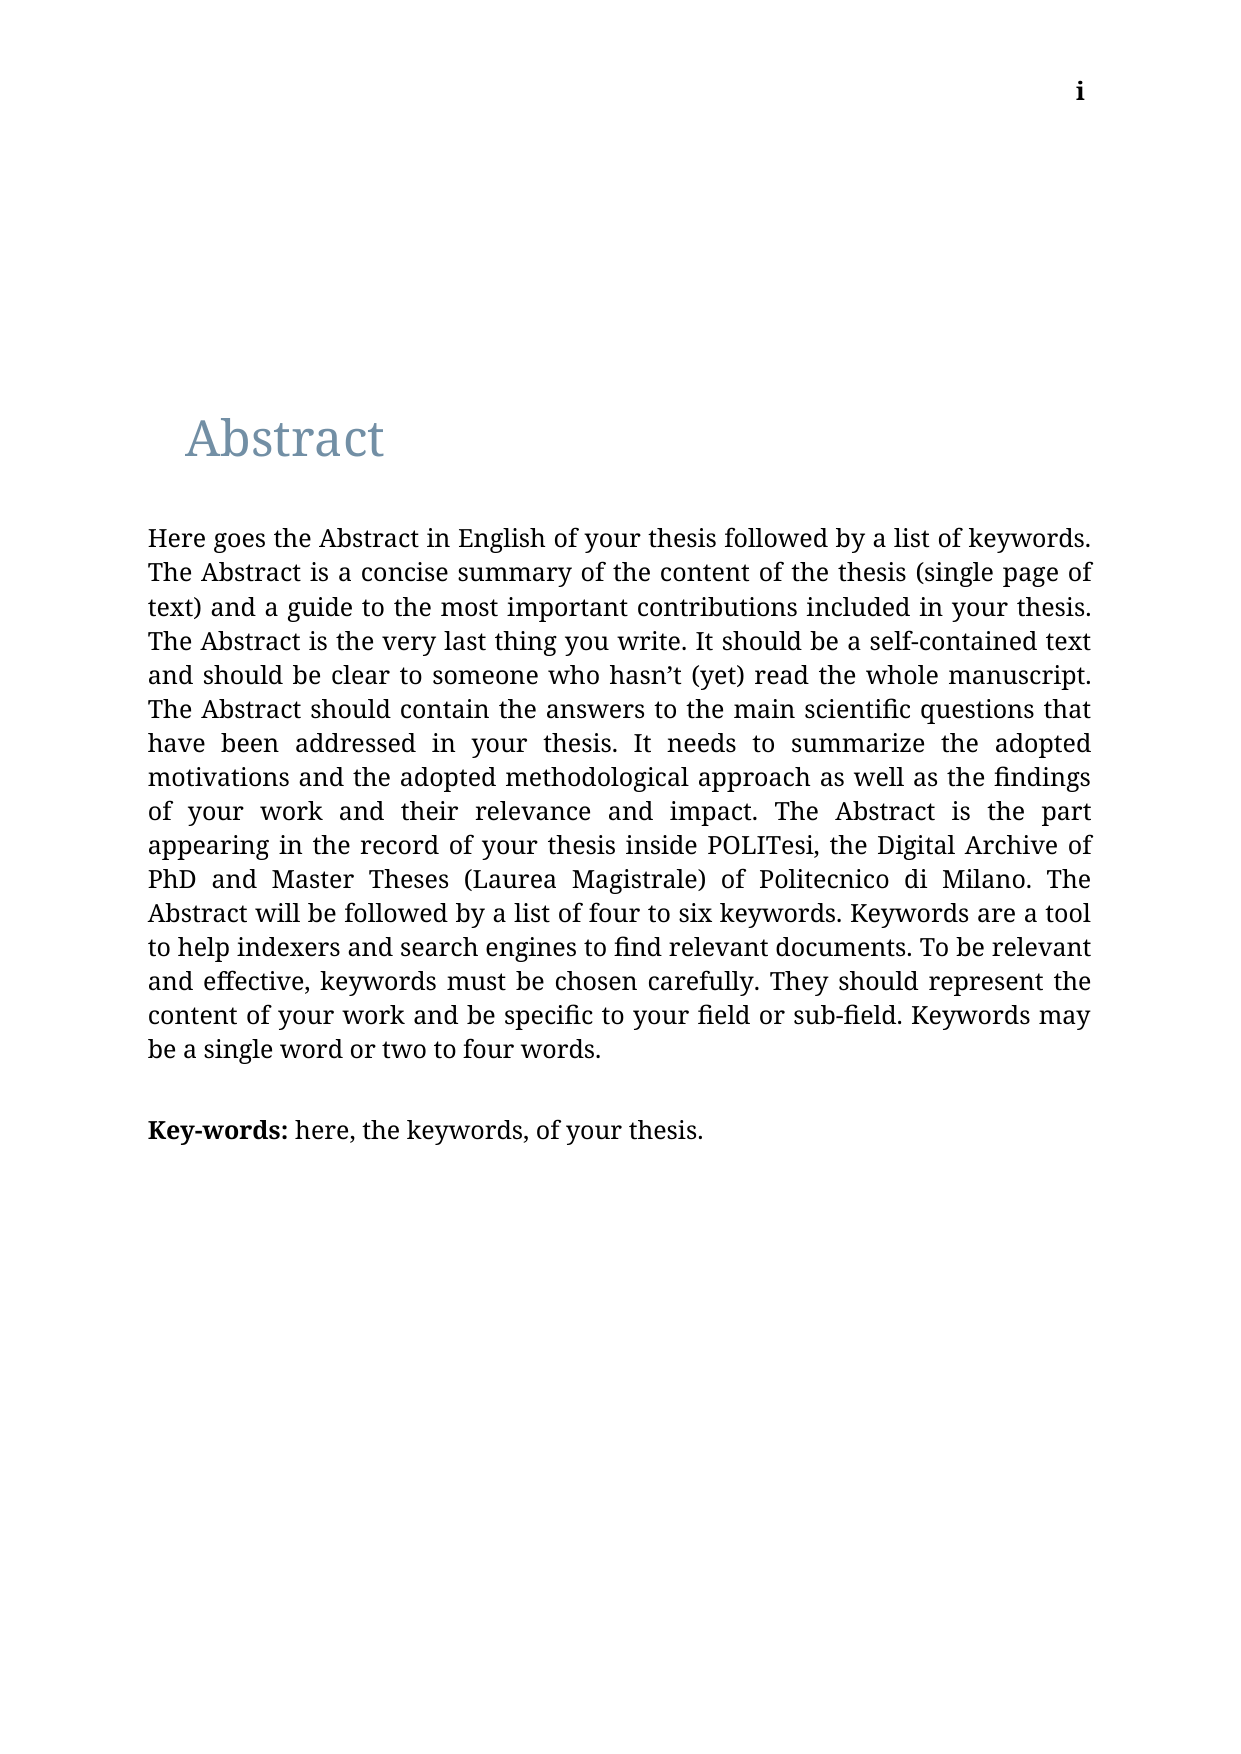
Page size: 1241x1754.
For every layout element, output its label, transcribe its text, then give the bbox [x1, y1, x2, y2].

text Key-words: here, the keywords, of your thesis. [148, 1113, 1092, 1147]
subtitle Abstract [185, 403, 1092, 471]
text Here goes the Abstract in English of your thesis followed by a list of keywords. The Abstract is a concise summary of the content of the thesis (single page of text) and a guide to the most important contributions included in your thesis. The Abstract is the very last thing you write. It should be a self-contained text and should be clear to someone who hasn’t (yet) read the whole manuscript. The Abstract should contain the answers to the main scientific questions that have been addressed in your thesis. It needs to summarize the adopted motivations and the adopted methodological approach as well as the findings of your work and their relevance and impact. The Abstract is the part appearing in the record of your thesis inside POLITesi, the Digital Archive of PhD and Master Theses (Laurea Magistrale) of Politecnico di Milano. The Abstract will be followed by a list of four to six keywords. Keywords are a tool to help indexers and search engines to find relevant documents. To be relevant and effective, keywords must be chosen carefully. They should represent the content of your work and be specific to your field or sub-field. Keywords may be a single word or two to four words. [148, 521, 1092, 1066]
